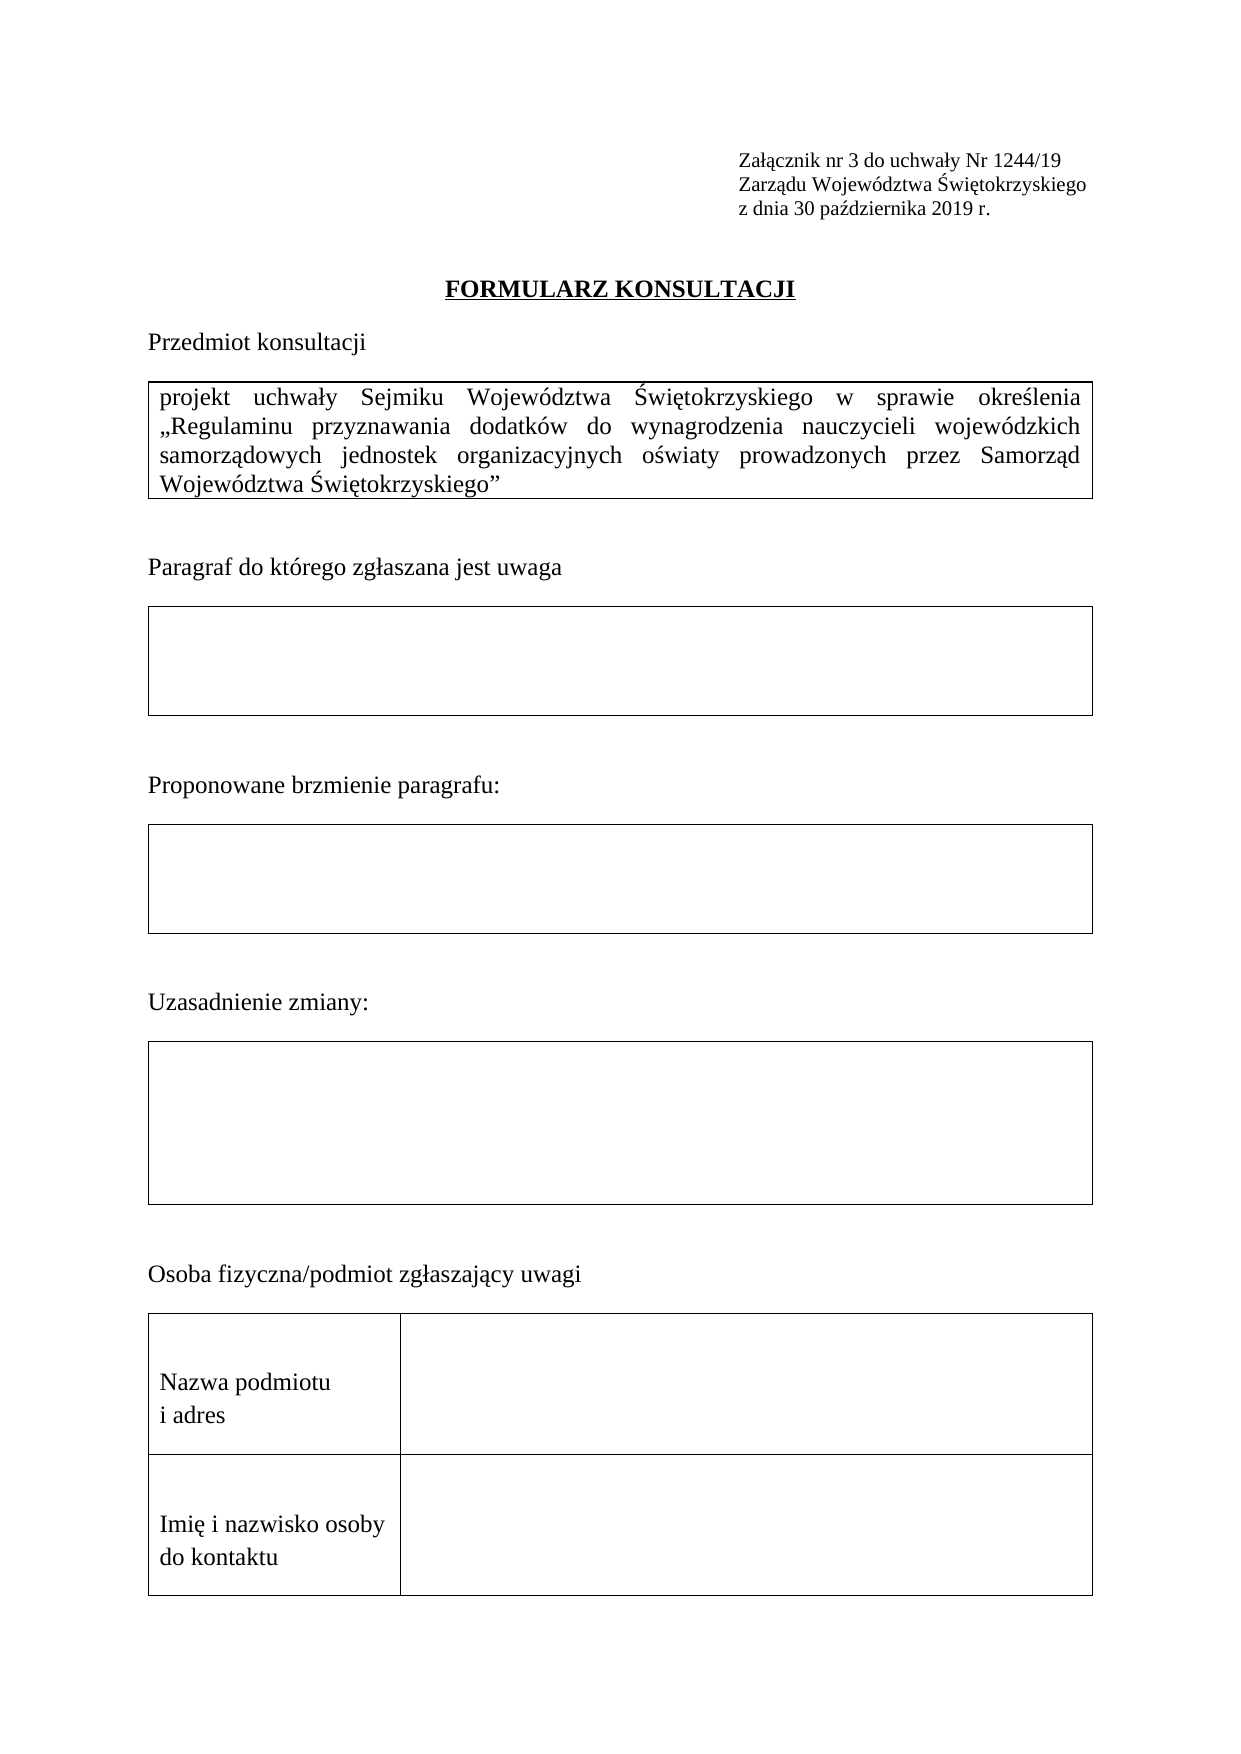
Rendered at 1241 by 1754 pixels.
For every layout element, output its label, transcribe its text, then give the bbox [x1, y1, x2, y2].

table_header [149, 607, 1092, 715]
text Osoba fizyczna/podmiot zgłaszający uwagi [148, 1259, 1093, 1287]
table_cell [401, 1455, 1092, 1595]
table_header Nazwa podmiotu i adres [149, 1314, 400, 1454]
table_header [149, 1042, 1092, 1204]
table_header [401, 1314, 1092, 1454]
text Paragraf do którego zgłaszana jest uwaga [148, 552, 1093, 581]
text Proponowane brzmienie paragrafu: [148, 770, 1093, 798]
table_header projekt uchwały Sejmiku Województwa Świętokrzyskiego w sprawie określenia „Regulaminu przyznawania dodatków do wynagrodzenia nauczycieli wojewódzkich samorządowych jednostek organizacyjnych oświaty prowadzonych przez Samorząd Województwa Świętokrzyskiego” [149, 383, 1092, 497]
text Zarządu Województwa Świętokrzyskiego [738, 172, 1093, 196]
text Załącznik nr 3 do uchwały Nr 1244/19 [738, 148, 1093, 172]
text FORMULARZ KONSULTACJI [148, 274, 1093, 302]
text Przedmiot konsultacji [148, 327, 1093, 356]
table_header [149, 825, 1092, 932]
text z dnia 30 października 2019 r. [738, 196, 1093, 220]
text Uzasadnienie zmiany: [148, 987, 1093, 1016]
table_cell Imię i nazwisko osoby do kontaktu [149, 1455, 400, 1595]
